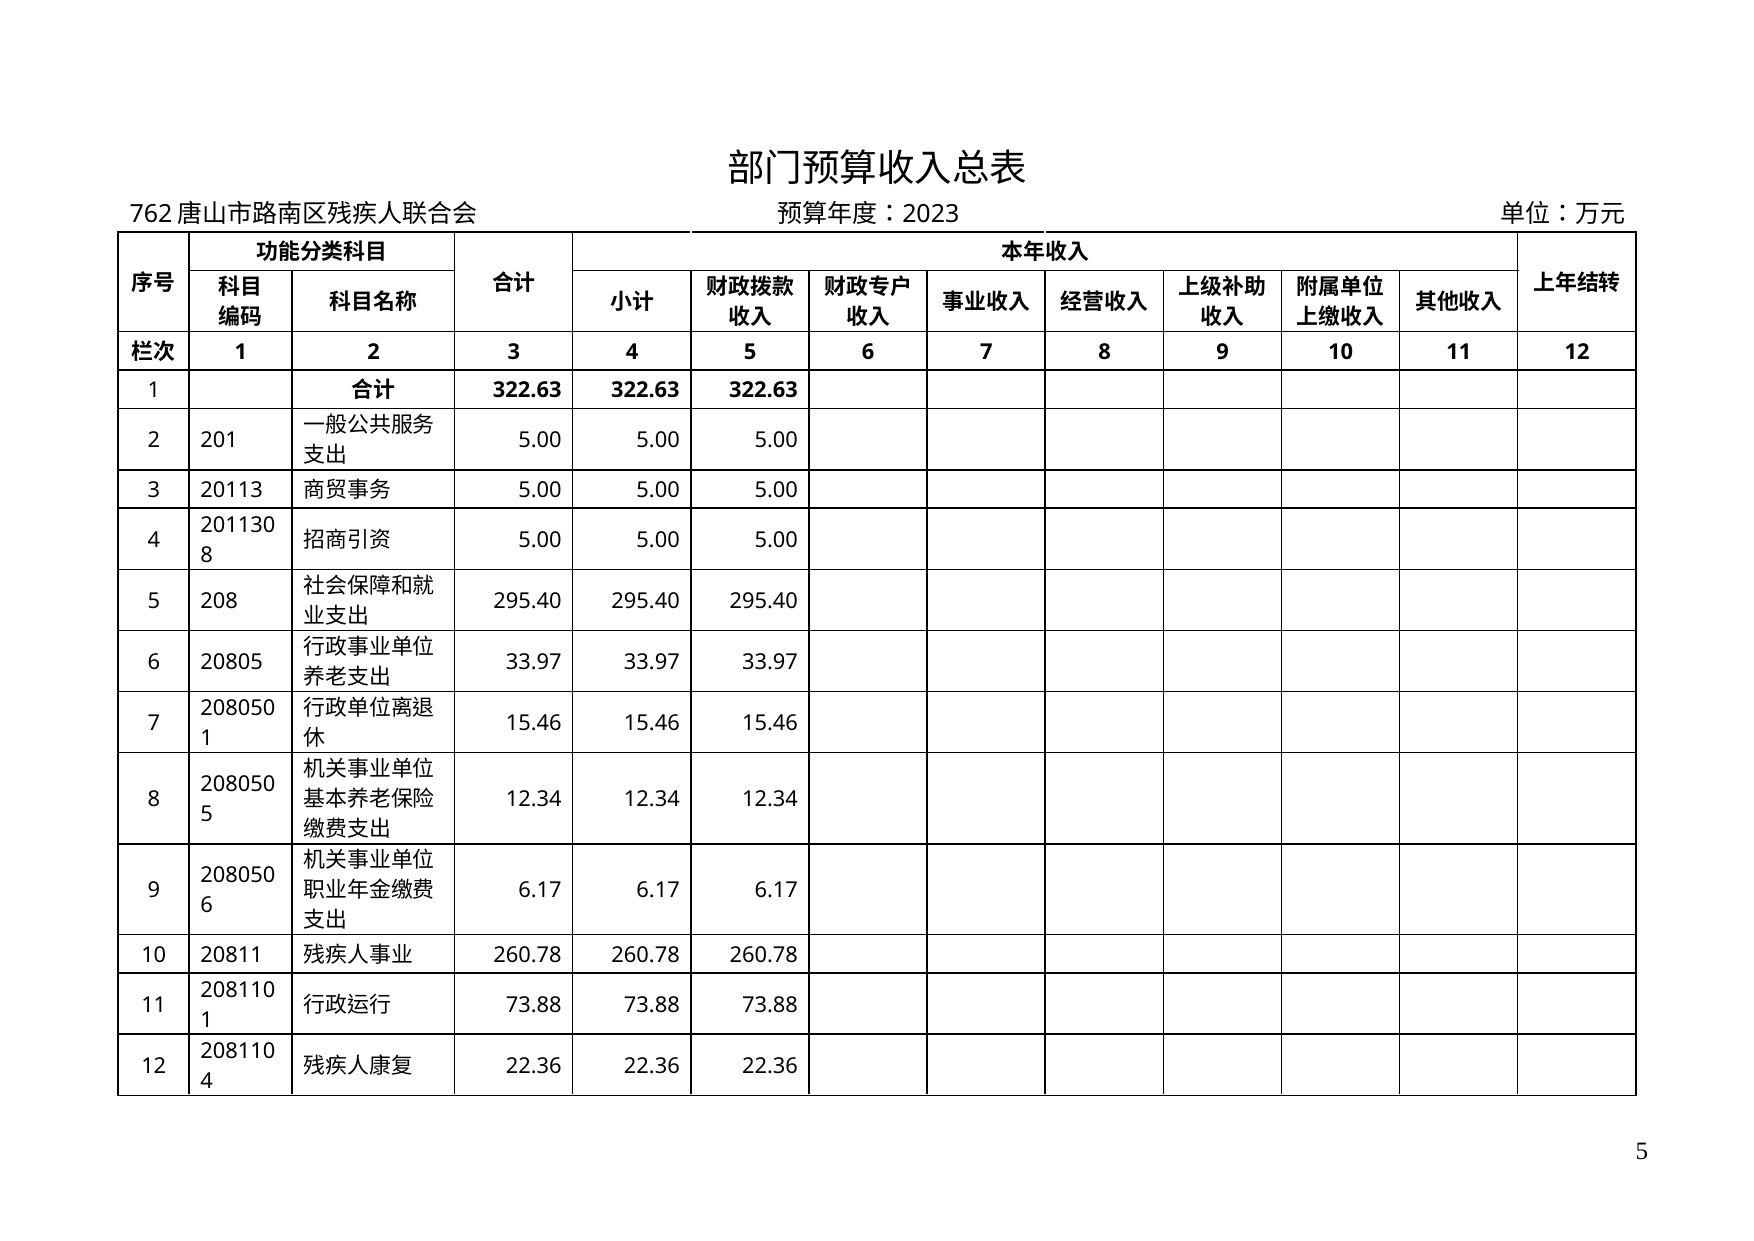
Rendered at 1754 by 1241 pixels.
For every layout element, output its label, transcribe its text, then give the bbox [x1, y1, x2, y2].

table_cell [1046, 371, 1163, 408]
table_cell [1164, 935, 1281, 972]
table_cell 5.00 [455, 409, 572, 469]
table_cell [810, 371, 926, 408]
table_cell 5.00 [573, 509, 690, 568]
table_cell 20805 [190, 631, 291, 691]
table_cell 5 [692, 332, 808, 369]
table_cell 9 [1164, 332, 1281, 369]
table_cell 322.63 [692, 371, 808, 408]
table_cell 行政运行 [293, 974, 454, 1033]
table_cell [810, 631, 926, 691]
table_cell [928, 845, 1044, 934]
table_cell [810, 935, 926, 972]
table_cell 5.00 [573, 471, 690, 507]
table_cell 15.46 [692, 692, 808, 752]
table_cell [1282, 935, 1399, 972]
table_cell [1164, 409, 1281, 469]
table_cell [1400, 845, 1517, 934]
table_cell 2081101 [190, 974, 291, 1033]
table_cell [810, 471, 926, 507]
table_cell [928, 692, 1044, 752]
table_cell [1164, 692, 1281, 752]
table_cell 上级补助收入 [1164, 271, 1281, 331]
table_cell 10 [1282, 332, 1399, 369]
table_cell 6 [810, 332, 926, 369]
table_cell 7 [119, 692, 188, 752]
table_cell [190, 371, 291, 408]
table_cell [1282, 692, 1399, 752]
table_cell [1046, 509, 1163, 568]
table_cell 残疾人事业 [293, 935, 454, 972]
table_cell [1518, 631, 1635, 691]
table_cell 322.63 [455, 371, 572, 408]
table_cell 295.40 [573, 570, 690, 629]
table_cell [928, 1035, 1044, 1094]
table_cell 5.00 [573, 409, 690, 469]
table_cell [1518, 371, 1635, 408]
table_cell 经营收入 [1046, 271, 1163, 331]
table_cell 财政专户 收入 [810, 271, 926, 331]
table_cell 12 [119, 1035, 188, 1094]
table_cell 10 [119, 935, 188, 972]
table_cell [1164, 631, 1281, 691]
table_cell 6.17 [455, 845, 572, 934]
table_cell 208 [190, 570, 291, 629]
table_cell 商贸事务 [293, 471, 454, 507]
table_cell [928, 631, 1044, 691]
table_cell 小计 [573, 271, 690, 331]
table_cell [1164, 570, 1281, 629]
table_cell 栏次 [119, 332, 188, 369]
table_cell [1046, 935, 1163, 972]
table_cell [1046, 631, 1163, 691]
table_cell 事业收入 [928, 271, 1044, 331]
table_header 762唐山市路南区残疾人联合会 [119, 195, 690, 231]
table_cell 260.78 [692, 935, 808, 972]
table_cell 功能分类科目 [190, 233, 454, 270]
table_cell [1046, 692, 1163, 752]
table_cell 5.00 [692, 471, 808, 507]
table_cell 其他收入 [1400, 271, 1517, 331]
table_cell 残疾人康复 [293, 1035, 454, 1094]
table_cell [1282, 631, 1399, 691]
table_cell [1282, 974, 1399, 1033]
table_cell 1 [119, 371, 188, 408]
table_cell [1518, 409, 1635, 469]
table_cell 9 [119, 845, 188, 934]
table_cell 20811 [190, 935, 291, 972]
table_cell 科目名称 [293, 271, 454, 331]
table_cell 附属单位上缴收入 [1282, 271, 1399, 331]
table_cell [1518, 471, 1635, 507]
table_cell 22.36 [573, 1035, 690, 1094]
table_cell 73.88 [455, 974, 572, 1033]
table_cell [928, 409, 1044, 469]
table_cell 33.97 [573, 631, 690, 691]
table_cell [1046, 845, 1163, 934]
table_cell [810, 1035, 926, 1094]
table_cell [928, 935, 1044, 972]
table_cell [1518, 845, 1635, 934]
table_cell [810, 974, 926, 1033]
table_cell 73.88 [573, 974, 690, 1033]
table_cell [1400, 753, 1517, 843]
table_cell [1400, 371, 1517, 408]
table_cell 合计 [293, 371, 454, 408]
table_cell [1282, 509, 1399, 568]
table_cell [1046, 471, 1163, 507]
text 部门预算收入总表 [106, 142, 1648, 193]
table_cell [1164, 845, 1281, 934]
table_cell [1400, 471, 1517, 507]
table_cell 5.00 [455, 471, 572, 507]
table_cell 机关事业单位基本养老保险缴费支出 [293, 753, 454, 843]
table_cell 5.00 [692, 509, 808, 568]
table_cell [1282, 1035, 1399, 1094]
table_cell 机关事业单位职业年金缴费支出 [293, 845, 454, 934]
table_cell 12.34 [573, 753, 690, 843]
table_cell 12 [1518, 332, 1635, 369]
table_cell 5.00 [455, 509, 572, 568]
table_cell 2 [293, 332, 454, 369]
table_cell [810, 692, 926, 752]
table_cell 招商引资 [293, 509, 454, 568]
table_cell 上年结转 [1518, 233, 1635, 331]
table_cell 8 [119, 753, 188, 843]
table_cell [1518, 974, 1635, 1033]
table_cell [928, 974, 1044, 1033]
table_cell [1282, 371, 1399, 408]
table_cell 序号 [119, 233, 188, 331]
table_cell [1400, 570, 1517, 629]
table_cell 2080506 [190, 845, 291, 934]
table_cell 33.97 [692, 631, 808, 691]
table_cell 2 [119, 409, 188, 469]
table_cell 260.78 [573, 935, 690, 972]
table_cell [1518, 509, 1635, 568]
table_cell [1046, 753, 1163, 843]
table_cell 6.17 [573, 845, 690, 934]
table_cell [810, 570, 926, 629]
table_cell 73.88 [692, 974, 808, 1033]
table_cell [1282, 753, 1399, 843]
table_cell 295.40 [692, 570, 808, 629]
table_cell [1400, 692, 1517, 752]
table_cell 7 [928, 332, 1044, 369]
table_cell 6 [119, 631, 188, 691]
table_cell 行政事业单位养老支出 [293, 631, 454, 691]
table_cell 295.40 [455, 570, 572, 629]
table_cell 3 [119, 471, 188, 507]
table_cell [1518, 570, 1635, 629]
table_cell 2080501 [190, 692, 291, 752]
table_cell [928, 753, 1044, 843]
table_cell [1400, 1035, 1517, 1094]
table_cell 12.34 [455, 753, 572, 843]
table_cell 5.00 [692, 409, 808, 469]
table_cell 合计 [455, 233, 572, 331]
table_cell 15.46 [573, 692, 690, 752]
table_cell 财政拨款 收入 [692, 271, 808, 331]
table_cell 2080505 [190, 753, 291, 843]
table_cell 22.36 [692, 1035, 808, 1094]
table_cell 20113 [190, 471, 291, 507]
table_cell 4 [119, 509, 188, 568]
table_cell 2011308 [190, 509, 291, 568]
table_cell [1518, 692, 1635, 752]
table_cell [928, 570, 1044, 629]
table_cell [1164, 1035, 1281, 1094]
table_header 预算年度：2023 [692, 195, 1044, 231]
table_cell 4 [573, 332, 690, 369]
table_header 单位：万元 [1046, 195, 1635, 231]
table_cell [1518, 1035, 1635, 1094]
table_cell 本年收入 [573, 233, 1517, 270]
table_cell 3 [455, 332, 572, 369]
table_cell [1164, 471, 1281, 507]
table_cell 一般公共服务支出 [293, 409, 454, 469]
table_cell [1282, 409, 1399, 469]
table_cell [1046, 1035, 1163, 1094]
table_cell [810, 753, 926, 843]
table_cell [1164, 974, 1281, 1033]
table_cell [1400, 974, 1517, 1033]
table_cell [1046, 974, 1163, 1033]
table_cell 2081104 [190, 1035, 291, 1094]
table_cell [810, 409, 926, 469]
table_cell 行政单位离退休 [293, 692, 454, 752]
table_cell [1282, 570, 1399, 629]
table_cell 社会保障和就业支出 [293, 570, 454, 629]
table_cell [1046, 409, 1163, 469]
table_cell [1282, 845, 1399, 934]
table_cell [1518, 935, 1635, 972]
table_cell [928, 471, 1044, 507]
table_cell [1400, 409, 1517, 469]
table_cell 12.34 [692, 753, 808, 843]
table_cell [1282, 471, 1399, 507]
table_cell 11 [119, 974, 188, 1033]
table_cell [1400, 935, 1517, 972]
table_cell [810, 509, 926, 568]
table_cell 8 [1046, 332, 1163, 369]
table_cell 201 [190, 409, 291, 469]
table_cell [1164, 371, 1281, 408]
table_cell 33.97 [455, 631, 572, 691]
table_cell [928, 509, 1044, 568]
table_cell [1400, 631, 1517, 691]
table_cell 5 [119, 570, 188, 629]
table_cell [1518, 753, 1635, 843]
table_cell 15.46 [455, 692, 572, 752]
table_cell 1 [190, 332, 291, 369]
table_cell 6.17 [692, 845, 808, 934]
table_cell [1164, 753, 1281, 843]
table_cell 322.63 [573, 371, 690, 408]
table_cell 260.78 [455, 935, 572, 972]
table_cell [810, 845, 926, 934]
table_cell [1400, 509, 1517, 568]
table_cell [1164, 509, 1281, 568]
table_cell 22.36 [455, 1035, 572, 1094]
table_cell 11 [1400, 332, 1517, 369]
table_cell 科目 编码 [190, 271, 291, 331]
table_cell [1046, 570, 1163, 629]
table_cell [928, 371, 1044, 408]
